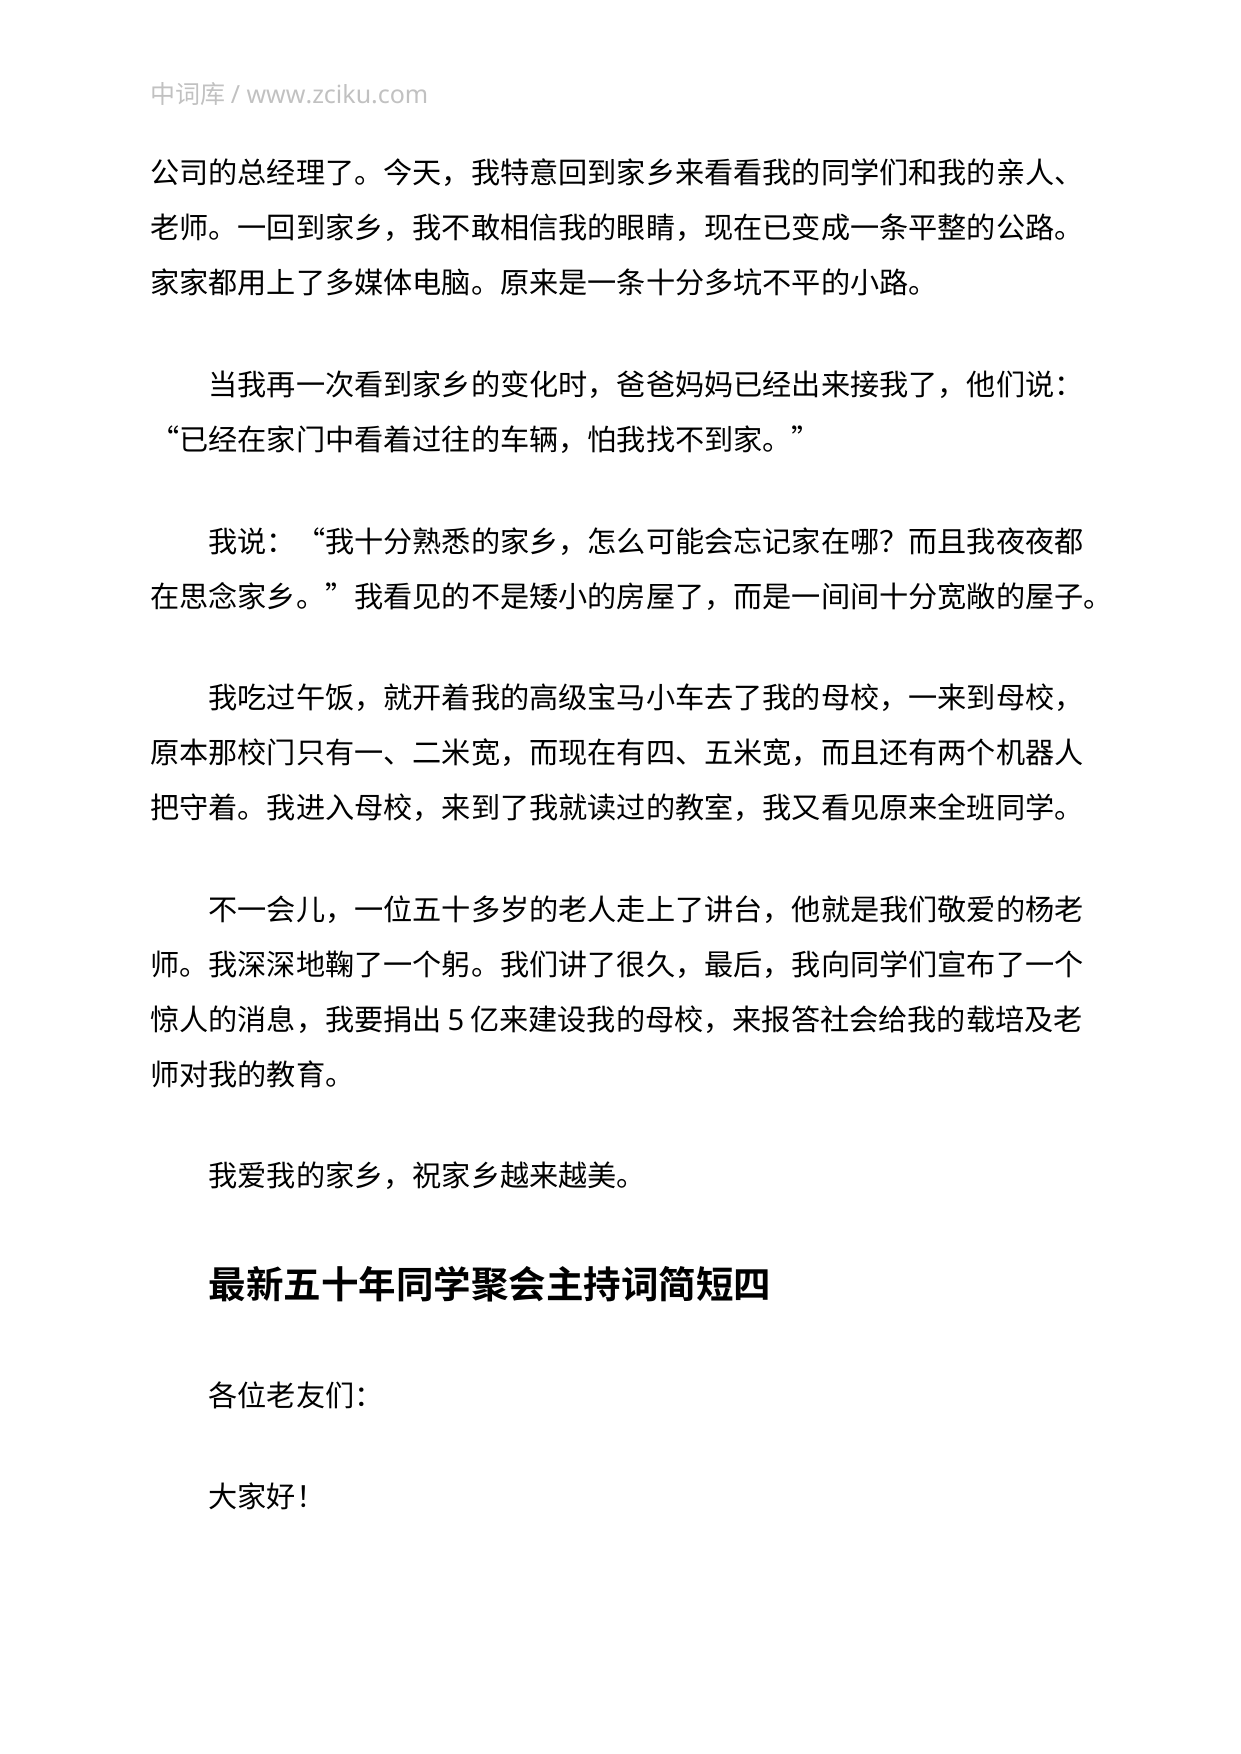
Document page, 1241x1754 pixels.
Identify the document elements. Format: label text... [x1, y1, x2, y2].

text 最新五十年同学聚会主持词简短四 [150, 1255, 1090, 1309]
text 大家好！ [150, 1474, 1090, 1516]
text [150, 150, 1090, 302]
text 我爱我的家乡，祝家乡越来越美。 [150, 1153, 1090, 1195]
text 各位老友们： [150, 1372, 1090, 1414]
text 我说：“我十分熟悉的家乡，怎么可能会忘记家在哪？而且我夜夜都在思念家乡。”我看见的不是矮小的房屋了，而是一间间十分宽敞的屋子。 [150, 518, 1090, 615]
text 我吃过午饭，就开着我的高级宝马小车去了我的母校，一来到母校，原本那校门只有一、二米宽，而现在有四、五米宽，而且还有两个机器人把守着。我进入母校，来到了我就读过的教室，我又看见原来全班同学。 [150, 675, 1090, 827]
text 不一会儿，一位五十多岁的老人走上了讲台，他就是我们敬爱的杨老师。我深深地鞠了一个躬。我们讲了很久，最后，我向同学们宣布了一个惊人的消息，我要捐出5亿来建设我的母校，来报答社会给我的载培及老师对我的教育。 [150, 886, 1090, 1093]
text 当我再一次看到家乡的变化时，爸爸妈妈已经出来接我了，他们说：“已经在家门中看着过往的车辆，怕我找不到家。” [150, 362, 1090, 459]
